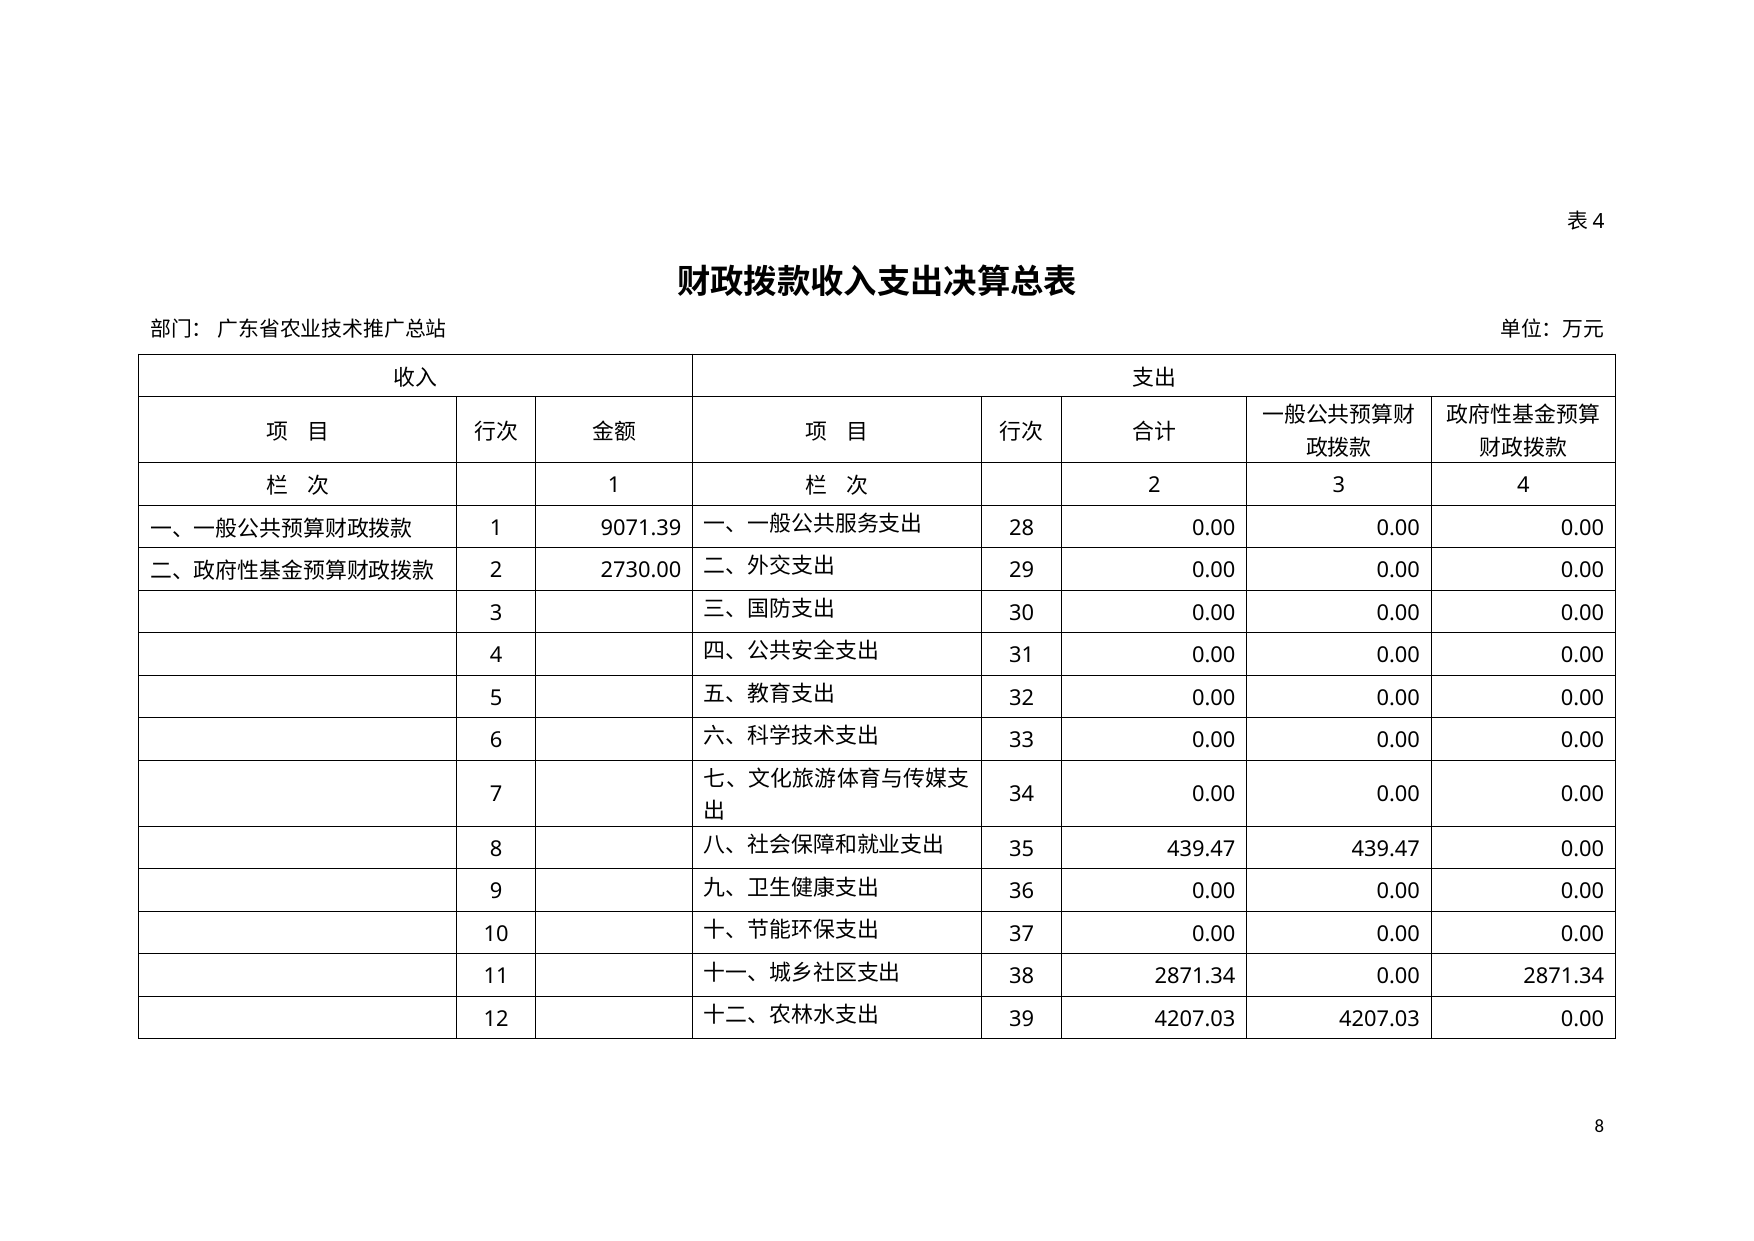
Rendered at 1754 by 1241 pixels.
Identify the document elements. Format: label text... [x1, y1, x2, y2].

table_cell 439.47 [1247, 827, 1431, 868]
table_cell 35 [982, 827, 1061, 868]
table_cell [536, 591, 692, 632]
table_cell 0.00 [1062, 869, 1246, 911]
table_cell 四、公共安全支出 [693, 633, 981, 674]
table_cell 28 [982, 506, 1061, 547]
table_cell 4207.03 [1062, 997, 1246, 1038]
table_cell [536, 633, 692, 674]
table_cell 39 [982, 997, 1061, 1038]
table_cell 0.00 [1247, 912, 1431, 953]
table_cell 0.00 [1432, 633, 1615, 674]
table_cell 9071.39 [536, 506, 692, 547]
table_cell 0.00 [1432, 548, 1615, 589]
table_cell 4207.03 [1247, 997, 1431, 1038]
table_cell 6 [457, 718, 535, 759]
table_cell 38 [982, 954, 1061, 996]
table_cell 支出 [693, 355, 1615, 396]
table_cell [139, 633, 456, 674]
table_cell 0.00 [1062, 676, 1246, 717]
table_cell 九、卫生健康支出 [693, 869, 981, 911]
table_cell 0.00 [1432, 761, 1615, 826]
table_cell 32 [982, 676, 1061, 717]
table_cell 0.00 [1432, 997, 1615, 1038]
table_cell 0.00 [1247, 591, 1431, 632]
table_cell [982, 463, 1061, 504]
table_cell [139, 912, 456, 953]
table_cell 37 [982, 912, 1061, 953]
table_cell 栏 次 [693, 463, 981, 504]
table_cell 0.00 [1432, 869, 1615, 911]
table_cell [536, 676, 692, 717]
table_cell 2 [457, 548, 535, 589]
table_cell 行次 [982, 397, 1061, 462]
table_cell 4 [1432, 463, 1615, 504]
table_cell 十、节能环保支出 [693, 912, 981, 953]
table_cell 0.00 [1062, 506, 1246, 547]
table_cell [139, 827, 456, 868]
table_cell 1 [536, 463, 692, 504]
table_cell 0.00 [1247, 761, 1431, 826]
table_cell 5 [457, 676, 535, 717]
table_cell 3 [1247, 463, 1431, 504]
table_cell 439.47 [1062, 827, 1246, 868]
table_cell 10 [457, 912, 535, 953]
table_cell 收入 [139, 355, 692, 396]
table_cell 十二、农林水支出 [693, 997, 981, 1038]
table_cell [139, 591, 456, 632]
table_cell [536, 912, 692, 953]
table_cell 2 [1062, 463, 1246, 504]
table_cell 0.00 [1062, 591, 1246, 632]
table_cell [139, 676, 456, 717]
table_cell [139, 869, 456, 911]
table_cell 0.00 [1062, 633, 1246, 674]
table_cell 0.00 [1432, 912, 1615, 953]
table_cell 12 [457, 997, 535, 1038]
table_cell 一、一般公共服务支出 [693, 506, 981, 547]
table_cell 0.00 [1062, 548, 1246, 589]
table_cell 五、教育支出 [693, 676, 981, 717]
table_cell 0.00 [1247, 548, 1431, 589]
table_cell 0.00 [1247, 869, 1431, 911]
table_cell 30 [982, 591, 1061, 632]
table_cell 0.00 [1247, 718, 1431, 759]
table_cell 29 [982, 548, 1061, 589]
table_cell [536, 761, 692, 826]
table_cell 0.00 [1432, 676, 1615, 717]
table_cell 0.00 [1432, 718, 1615, 759]
table_cell [139, 761, 456, 826]
table_cell 2871.34 [1432, 954, 1615, 996]
table_cell 8 [457, 827, 535, 868]
table_cell 1 [457, 506, 535, 547]
table_cell 项 目 [693, 397, 981, 462]
table_cell 合计 [1062, 397, 1246, 462]
table_cell [139, 954, 456, 996]
table_cell 一、一般公共预算财政拨款 [139, 506, 456, 547]
table_cell [139, 718, 456, 759]
table_cell 行次 [457, 397, 535, 462]
table_cell 二、政府性基金预算财政拨款 [139, 548, 456, 589]
table_cell 项 目 [139, 397, 456, 462]
table_cell 0.00 [1432, 827, 1615, 868]
table_cell 2730.00 [536, 548, 692, 589]
table_cell 十一、城乡社区支出 [693, 954, 981, 996]
table_cell 二、外交支出 [693, 548, 981, 589]
table_cell 9 [457, 869, 535, 911]
table_cell 34 [982, 761, 1061, 826]
table_cell [457, 463, 535, 504]
table_cell 部门： 广东省农业技术推广总站 [139, 311, 1431, 353]
table_cell [536, 954, 692, 996]
table_cell 2871.34 [1062, 954, 1246, 996]
table_cell [536, 997, 692, 1038]
table_cell 0.00 [1062, 761, 1246, 826]
table_cell 0.00 [1247, 633, 1431, 674]
table_cell 金额 [536, 397, 692, 462]
table_cell 七、文化旅游体育与传媒支出 [693, 761, 981, 826]
table_cell [536, 718, 692, 759]
table_cell 4 [457, 633, 535, 674]
table_cell [536, 869, 692, 911]
table_cell 36 [982, 869, 1061, 911]
table_cell 3 [457, 591, 535, 632]
table_cell 7 [457, 761, 535, 826]
table_cell 11 [457, 954, 535, 996]
table_cell 31 [982, 633, 1061, 674]
table_cell [536, 827, 692, 868]
table_cell 0.00 [1432, 591, 1615, 632]
table_cell 栏 次 [139, 463, 456, 504]
table_cell 六、科学技术支出 [693, 718, 981, 759]
table_cell [139, 997, 456, 1038]
table_cell 三、国防支出 [693, 591, 981, 632]
table_cell 0.00 [1062, 912, 1246, 953]
table_cell 一般公共预算财政拨款 [1247, 397, 1431, 462]
table_cell 单位：万元 [1431, 311, 1615, 353]
table_cell 0.00 [1062, 718, 1246, 759]
table_cell 财政拨款收入支出决算总表 [139, 246, 1615, 311]
table_cell 0.00 [1432, 506, 1615, 547]
table_cell 33 [982, 718, 1061, 759]
table_cell 政府性基金预算财政拨款 [1432, 397, 1615, 462]
table_cell 0.00 [1247, 506, 1431, 547]
table_header 表4 [139, 204, 1615, 246]
table_cell 八、社会保障和就业支出 [693, 827, 981, 868]
table_cell 0.00 [1247, 954, 1431, 996]
table_cell 0.00 [1247, 676, 1431, 717]
